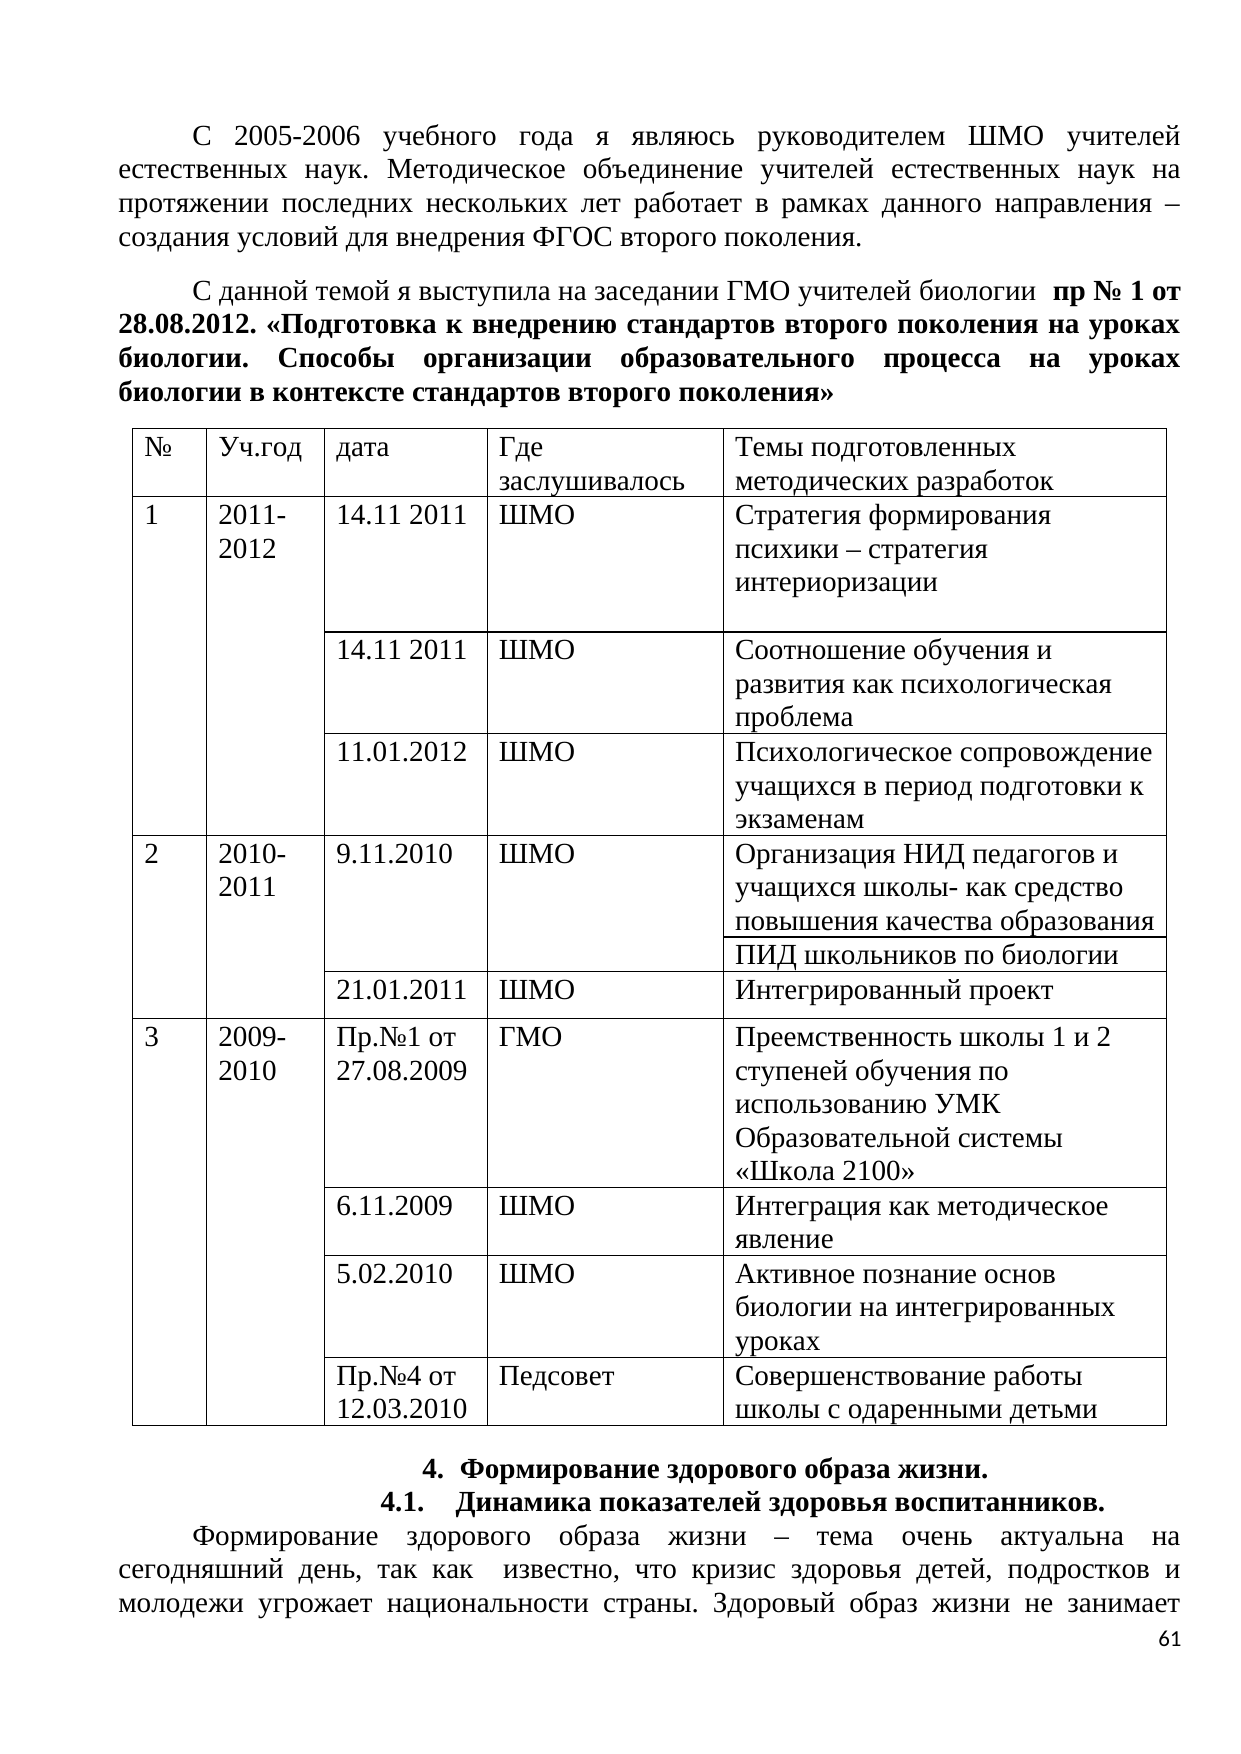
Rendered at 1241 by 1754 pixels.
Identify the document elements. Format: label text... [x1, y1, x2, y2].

table_cell Пр.№1 от 27.08.2009 [325, 1019, 487, 1187]
table_cell Педсовет [488, 1358, 723, 1425]
table_cell Интегрированный проект [724, 972, 1166, 1018]
table_header Уч.год [207, 429, 324, 496]
table_cell Организация НИД педагогов и учащихся школы- как средство повышения качества образования [724, 836, 1166, 936]
table_cell ПИД школьников по биологии [724, 938, 1166, 971]
table_cell Преемственность школы 1 и 2 ступеней обучения по использованию УМК Образовательной системы «Школа 2100» [724, 1019, 1166, 1187]
table_header Темы подготовленных методических разработок [724, 429, 1166, 496]
table_cell ШМО [488, 633, 723, 733]
table_cell 3 [133, 1019, 206, 1425]
table_cell ШМО [488, 734, 723, 835]
table_cell 2011-2012 [207, 497, 324, 835]
table_cell 1 [133, 497, 206, 835]
table_cell Активное познание основ биологии на интегрированных уроках [724, 1256, 1166, 1357]
table_cell ГМО [488, 1019, 723, 1187]
table_cell ШМО [488, 972, 723, 1018]
table_header Где заслушивалось [488, 429, 723, 496]
table_cell 6.11.2009 [325, 1188, 487, 1255]
text С данной темой я выступила на заседании ГМО учителей биологии пр № 1 от 28.08.2012. «Подготовка к внедрению стандартов второго поколения на уроках биологии. Способы организации образовательного процесса на уроках биологии в контексте стандартов второго поколения» [118, 273, 1181, 407]
list Динамика показателей здоровья воспитанников. [304, 1484, 1181, 1518]
table_cell 5.02.2010 [325, 1256, 487, 1357]
table_cell 2009-2010 [207, 1019, 324, 1425]
table_cell Совершенствование работы школы с одаренными детьми [724, 1358, 1166, 1425]
table_cell 9.11.2010 [325, 836, 487, 971]
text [118, 1518, 1181, 1618]
text С 2005-2006 учебного года я являюсь руководителем ШМО учителей естественных наук. Методическое объединение учителей естественных наук на протяжении последних нескольких лет работает в рамках данного направления – создания условий для внедрения ФГОС второго поколения. [118, 118, 1181, 252]
table_cell 2 [133, 836, 206, 1018]
list Формирование здорового образа жизни. [229, 1451, 1181, 1484]
table_header № [133, 429, 206, 496]
table_cell 2010-2011 [207, 836, 324, 1018]
table_cell ШМО [488, 497, 723, 631]
table_cell 21.01.2011 [325, 972, 487, 1018]
table_cell ШМО [488, 1188, 723, 1255]
table_cell 11.01.2012 [325, 734, 487, 835]
table_cell 14.11 2011 [325, 497, 487, 631]
table_cell Пр.№4 от 12.03.2010 [325, 1358, 487, 1425]
table_cell Интеграция как методическое явление [724, 1188, 1166, 1255]
table_cell Стратегия формирования психики – стратегия интериоризации [724, 497, 1166, 631]
table_cell Соотношение обучения и развития как психологическая проблема [724, 633, 1166, 733]
table_cell ШМО [488, 1256, 723, 1357]
table_cell ШМО [488, 836, 723, 971]
table_cell 14.11 2011 [325, 633, 487, 733]
table_cell Психологическое сопровождение учащихся в период подготовки к экзаменам [724, 734, 1166, 835]
table_header дата [325, 429, 487, 496]
